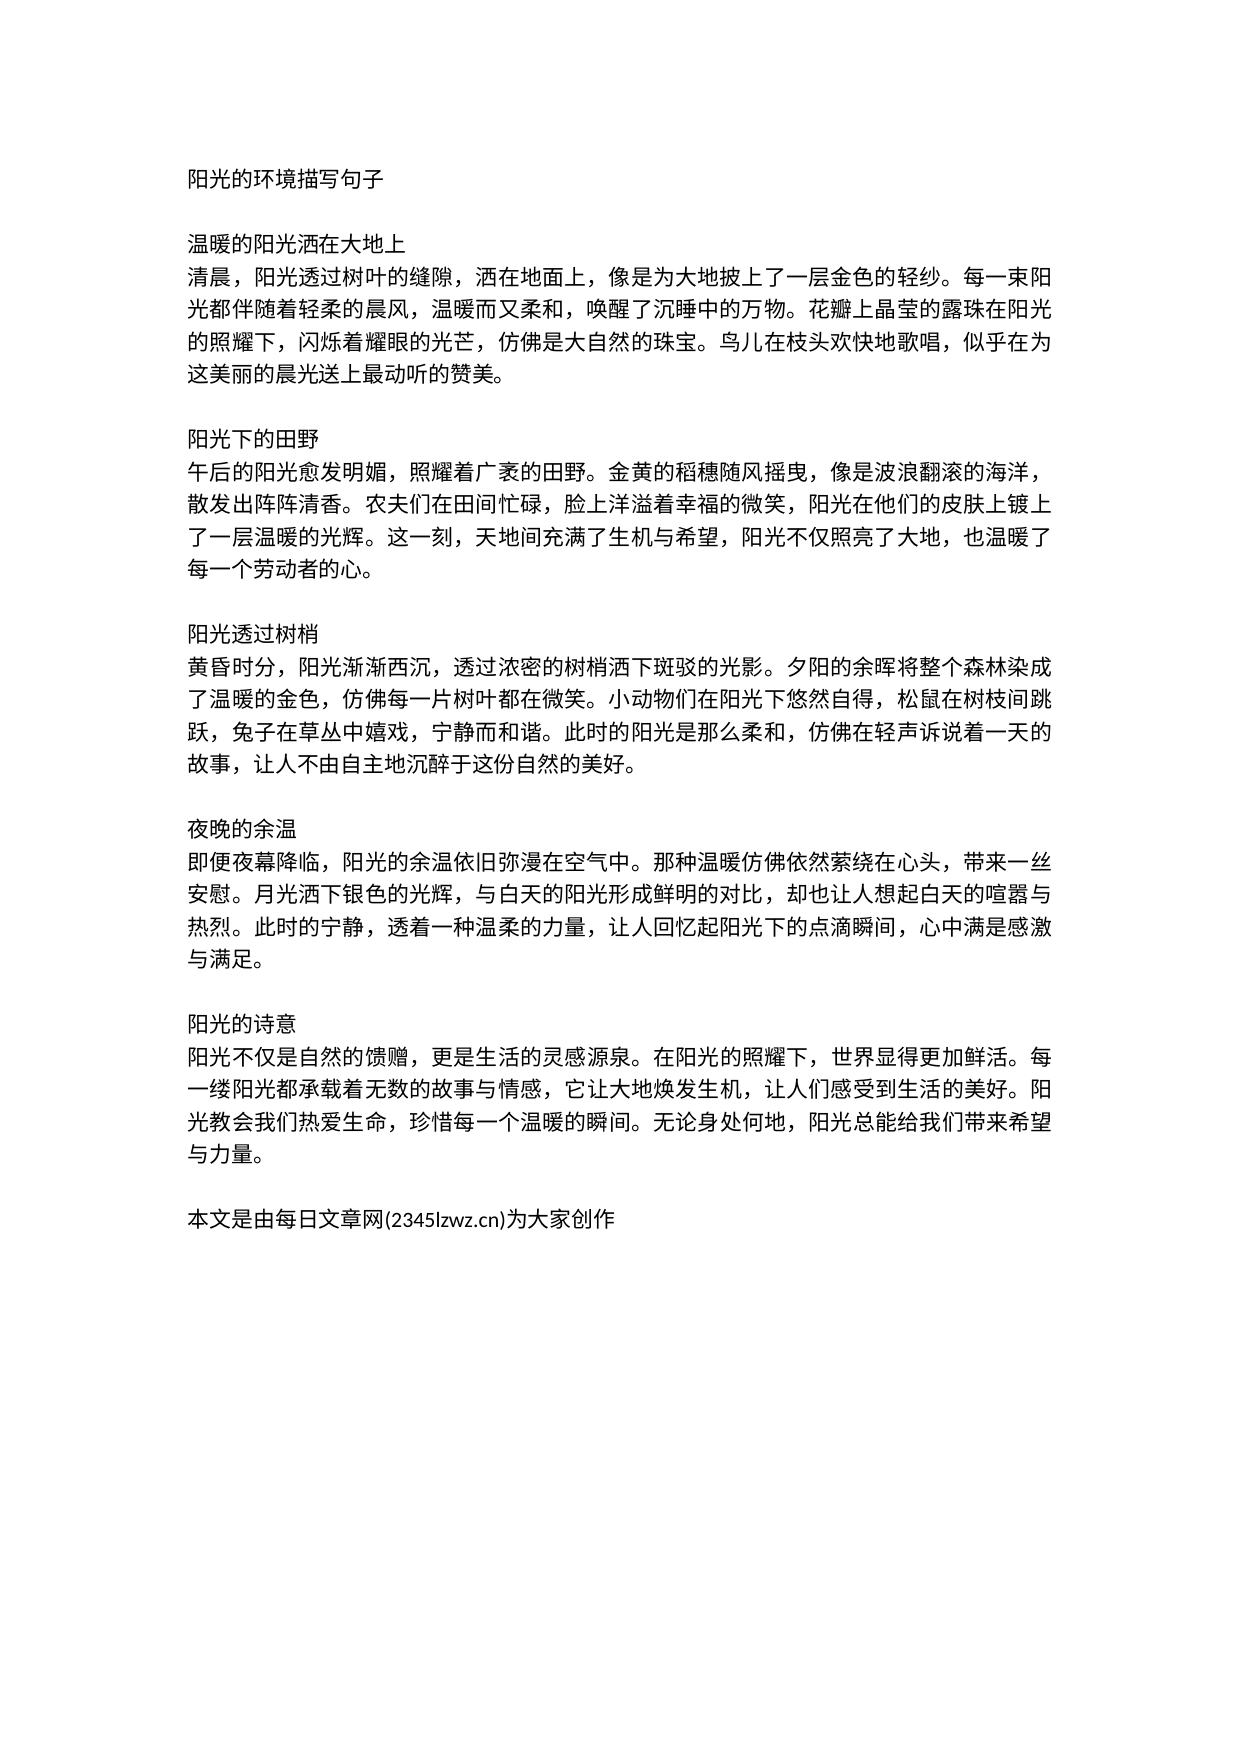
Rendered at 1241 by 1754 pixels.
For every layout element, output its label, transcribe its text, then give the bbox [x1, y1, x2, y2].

text 本文是由每日文章网(2345lzwz.cn)为大家创作 [187, 1202, 1053, 1234]
text 黄昏时分，阳光渐渐西沉，透过浓密的树梢洒下斑驳的光影。夕阳的余晖将整个森林染成了温暖的金色，仿佛每一片树叶都在微笑。小动物们在阳光下悠然自得，松鼠在树枝间跳跃，兔子在草丛中嬉戏，宁静而和谐。此时的阳光是那么柔和，仿佛在轻声诉说着一天的故事，让人不由自主地沉醉于这份自然的美好。 [187, 649, 1053, 779]
text 即便夜幕降临，阳光的余温依旧弥漫在空气中。那种温暖仿佛依然萦绕在心头，带来一丝安慰。月光洒下银色的光辉，与白天的阳光形成鲜明的对比，却也让人想起白天的喧嚣与热烈。此时的宁静，透着一种温柔的力量，让人回忆起阳光下的点滴瞬间，心中满是感激与满足。 [187, 844, 1053, 974]
text 阳光下的田野 [187, 422, 1053, 454]
text 清晨，阳光透过树叶的缝隙，洒在地面上，像是为大地披上了一层金色的轻纱。每一束阳光都伴随着轻柔的晨风，温暖而又柔和，唤醒了沉睡中的万物。花瓣上晶莹的露珠在阳光的照耀下，闪烁着耀眼的光芒，仿佛是大自然的珠宝。鸟儿在枝头欢快地歌唱，似乎在为这美丽的晨光送上最动听的赞美。 [187, 259, 1053, 389]
text 阳光不仅是自然的馈赠，更是生活的灵感源泉。在阳光的照耀下，世界显得更加鲜活。每一缕阳光都承载着无数的故事与情感，它让大地焕发生机，让人们感受到生活的美好。阳光教会我们热爱生命，珍惜每一个温暖的瞬间。无论身处何地，阳光总能给我们带来希望与力量。 [187, 1039, 1053, 1169]
text 阳光透过树梢 [187, 617, 1053, 649]
text 午后的阳光愈发明媚，照耀着广袤的田野。金黄的稻穗随风摇曳，像是波浪翻滚的海洋，散发出阵阵清香。农夫们在田间忙碌，脸上洋溢着幸福的微笑，阳光在他们的皮肤上镀上了一层温暖的光辉。这一刻，天地间充满了生机与希望，阳光不仅照亮了大地，也温暖了每一个劳动者的心。 [187, 454, 1053, 584]
text 阳光的环境描写句子 [187, 162, 1053, 194]
text 温暖的阳光洒在大地上 [187, 227, 1053, 259]
text 夜晚的余温 [187, 812, 1053, 844]
text 阳光的诗意 [187, 1007, 1053, 1039]
